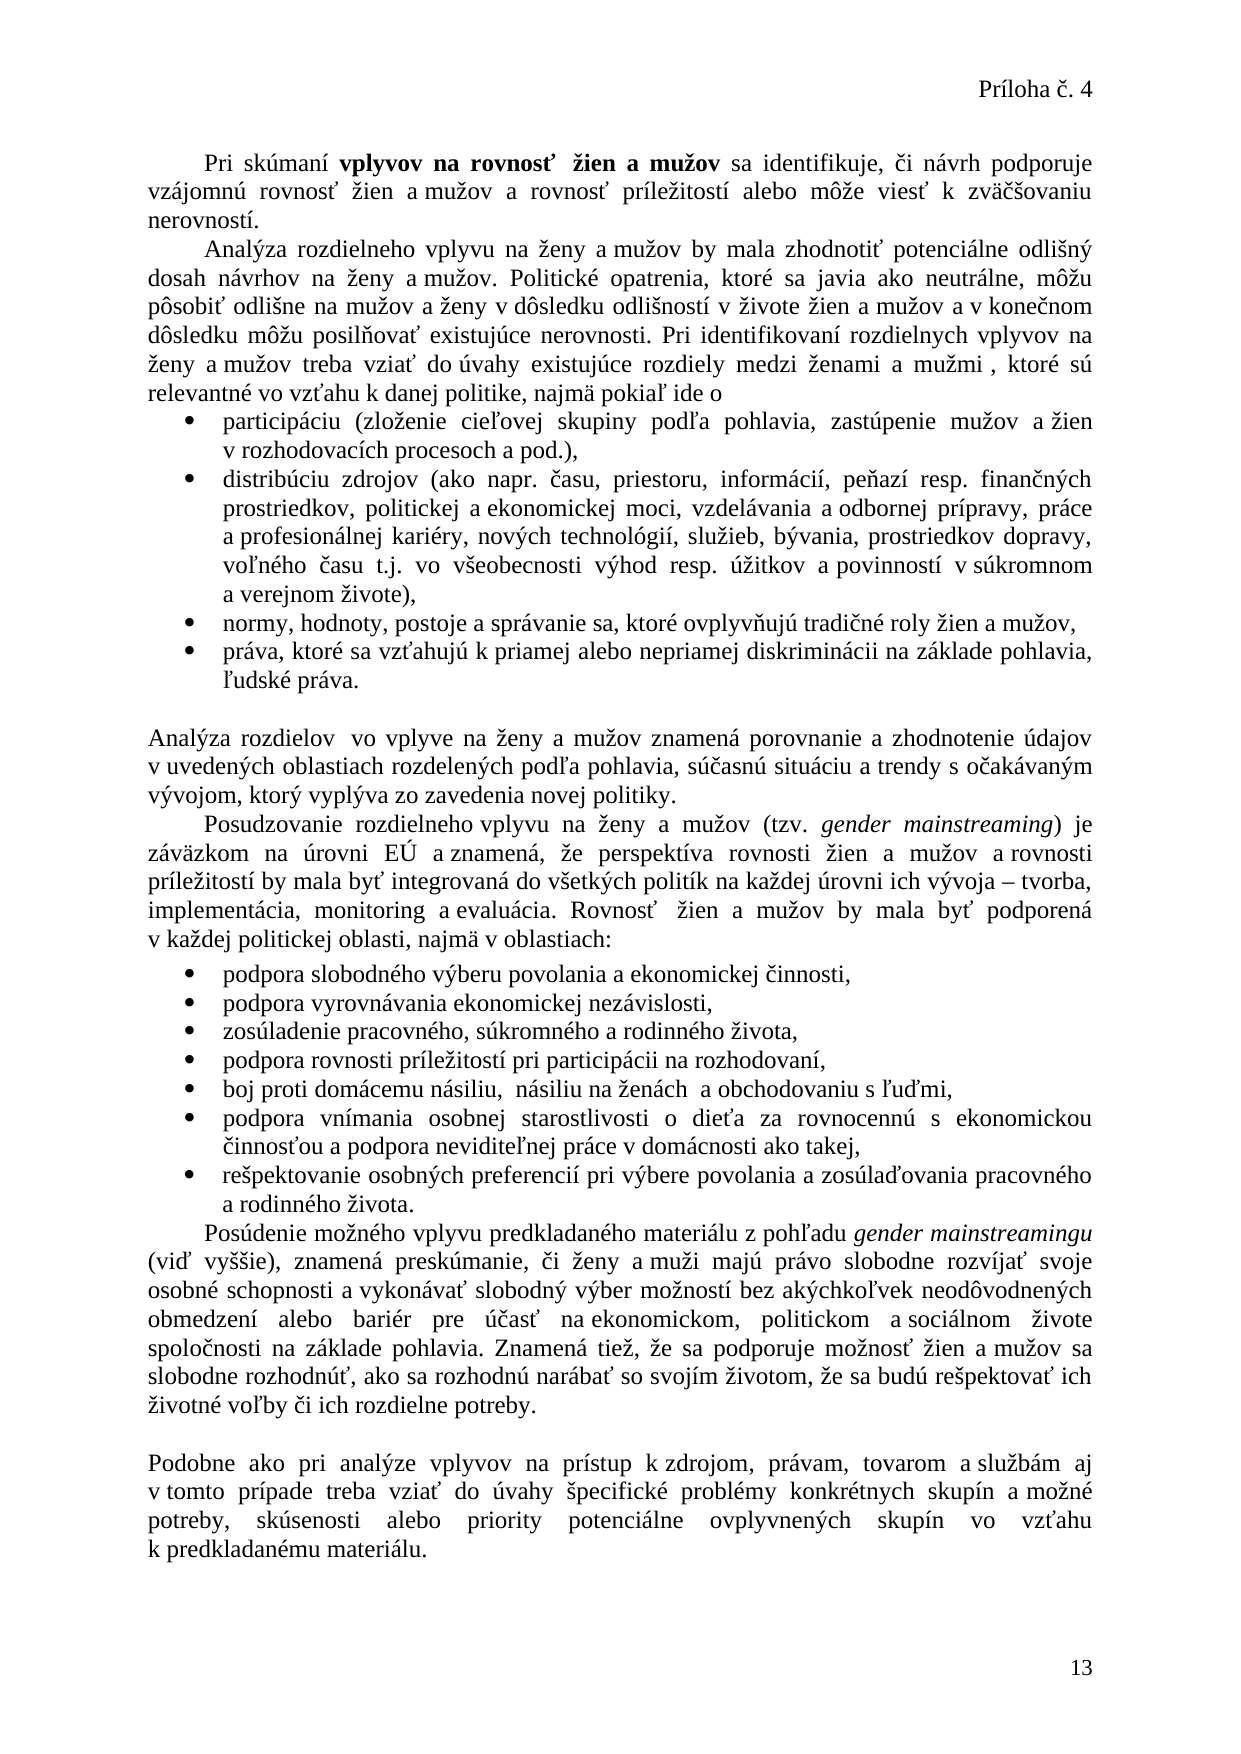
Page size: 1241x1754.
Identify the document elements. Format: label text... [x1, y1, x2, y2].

list normy, hodnoty, postoje a správanie sa, ktoré ovplyvňujú tradičné roly žien a mužov, [185, 608, 1093, 636]
list distribúciu zdrojov (ako napr. času, priestoru, informácií, peňazí resp. finančných prostriedkov, politickej a ekonomickej moci, vzdelávania a odbornej prípravy, práce a profesionálnej kariéry, nových technológií, služieb, bývania, prostriedkov dopravy, voľného času t.j. vo všeobecnosti výhod resp. úžitkov a povinností v súkromnom a verejnom živote), [185, 464, 1093, 608]
list podpora rovnosti príležitostí pri participácii na rozhodovaní, [185, 1045, 1093, 1074]
list podpora slobodného výberu povolania a ekonomickej činnosti, [185, 959, 1093, 988]
list podpora vnímania osobnej starostlivosti o dieťa za rovnocennú s ekonomickou činnosťou a podpora neviditeľnej práce v domácnosti ako takej, [185, 1103, 1093, 1160]
list rešpektovanie osobných preferencií pri výbere povolania a zosúlaďovania pracovného a rodinného života. [185, 1160, 1093, 1218]
text Analýza rozdielneho vplyvu na ženy a mužov by mala zhodnotiť potenciálne odlišný dosah návrhov na ženy a mužov. Politické opatrenia, ktoré sa javia ako neutrálne, môžu pôsobiť odlišne na mužov a ženy v dôsledku odlišností v živote žien a mužov a v konečnom dôsledku môžu posilňovať existujúce nerovnosti. Pri identifikovaní rozdielnych vplyvov na ženy a mužov treba vziať do úvahy existujúce rozdiely medzi ženami a mužmi , ktoré sú relevantné vo vzťahu k danej politike, najmä pokiaľ ide o [148, 234, 1093, 406]
list práva, ktoré sa vzťahujú k priamej alebo nepriamej diskriminácii na základe pohlavia, ľudské práva. [185, 636, 1093, 694]
text Podobne ako pri analýze vplyvov na prístup k zdrojom, právam, tovarom a službám aj v tomto prípade treba vziať do úvahy špecifické problémy konkrétnych skupín a možné potreby, skúsenosti alebo priority potenciálne ovplyvnených skupín vo vzťahu k predkladanému materiálu. [148, 1448, 1093, 1563]
text Analýza rozdielov vo vplyve na ženy a mužov znamená porovnanie a zhodnotenie údajov v uvedených oblastiach rozdelených podľa pohlavia, súčasnú situáciu a trendy s očakávaným vývojom, ktorý vyplýva zo zavedenia novej politiky. [148, 723, 1093, 809]
text Posudzovanie rozdielneho vplyvu na ženy a mužov (tzv. gender mainstreaming) je záväzkom na úrovni EÚ a znamená, že perspektíva rovnosti žien a mužov a rovnosti príležitostí by mala byť integrovaná do všetkých politík na každej úrovni ich vývoja – tvorba, implementácia, monitoring a evaluácia. Rovnosť žien a mužov by mala byť podporená v každej politickej oblasti, najmä v oblastiach: [148, 809, 1093, 953]
list zosúladenie pracovného, súkromného a rodinného života, [185, 1016, 1093, 1045]
list boj proti domácemu násiliu, násiliu na ženách a obchodovaniu s ľuďmi, [185, 1074, 1093, 1103]
list participáciu (zloženie cieľovej skupiny podľa pohlavia, zastúpenie mužov a žien v rozhodovacích procesoch a pod.), [185, 406, 1093, 464]
text Posúdenie možného vplyvu predkladaného materiálu z pohľadu gender mainstreamingu (viď vyššie), znamená preskúmanie, či ženy a muži majú právo slobodne rozvíjať svoje osobné schopnosti a vykonávať slobodný výber možností bez akýchkoľvek neodôvodnených obmedzení alebo bariér pre účasť na ekonomickom, politickom a sociálnom živote spoločnosti na základe pohlavia. Znamená tiež, že sa podporuje možnosť žien a mužov sa slobodne rozhodnúť, ako sa rozhodnú narábať so svojím životom, že sa budú rešpektovať ich životné voľby či ich rozdielne potreby. [148, 1218, 1093, 1419]
text Pri skúmaní vplyvov na rovnosť žien a mužov sa identifikuje, či návrh podporuje vzájomnú rovnosť žien a mužov a rovnosť príležitostí alebo môže viesť k zväčšovaniu nerovností. [148, 148, 1093, 234]
list podpora vyrovnávania ekonomickej nezávislosti, [185, 988, 1093, 1016]
